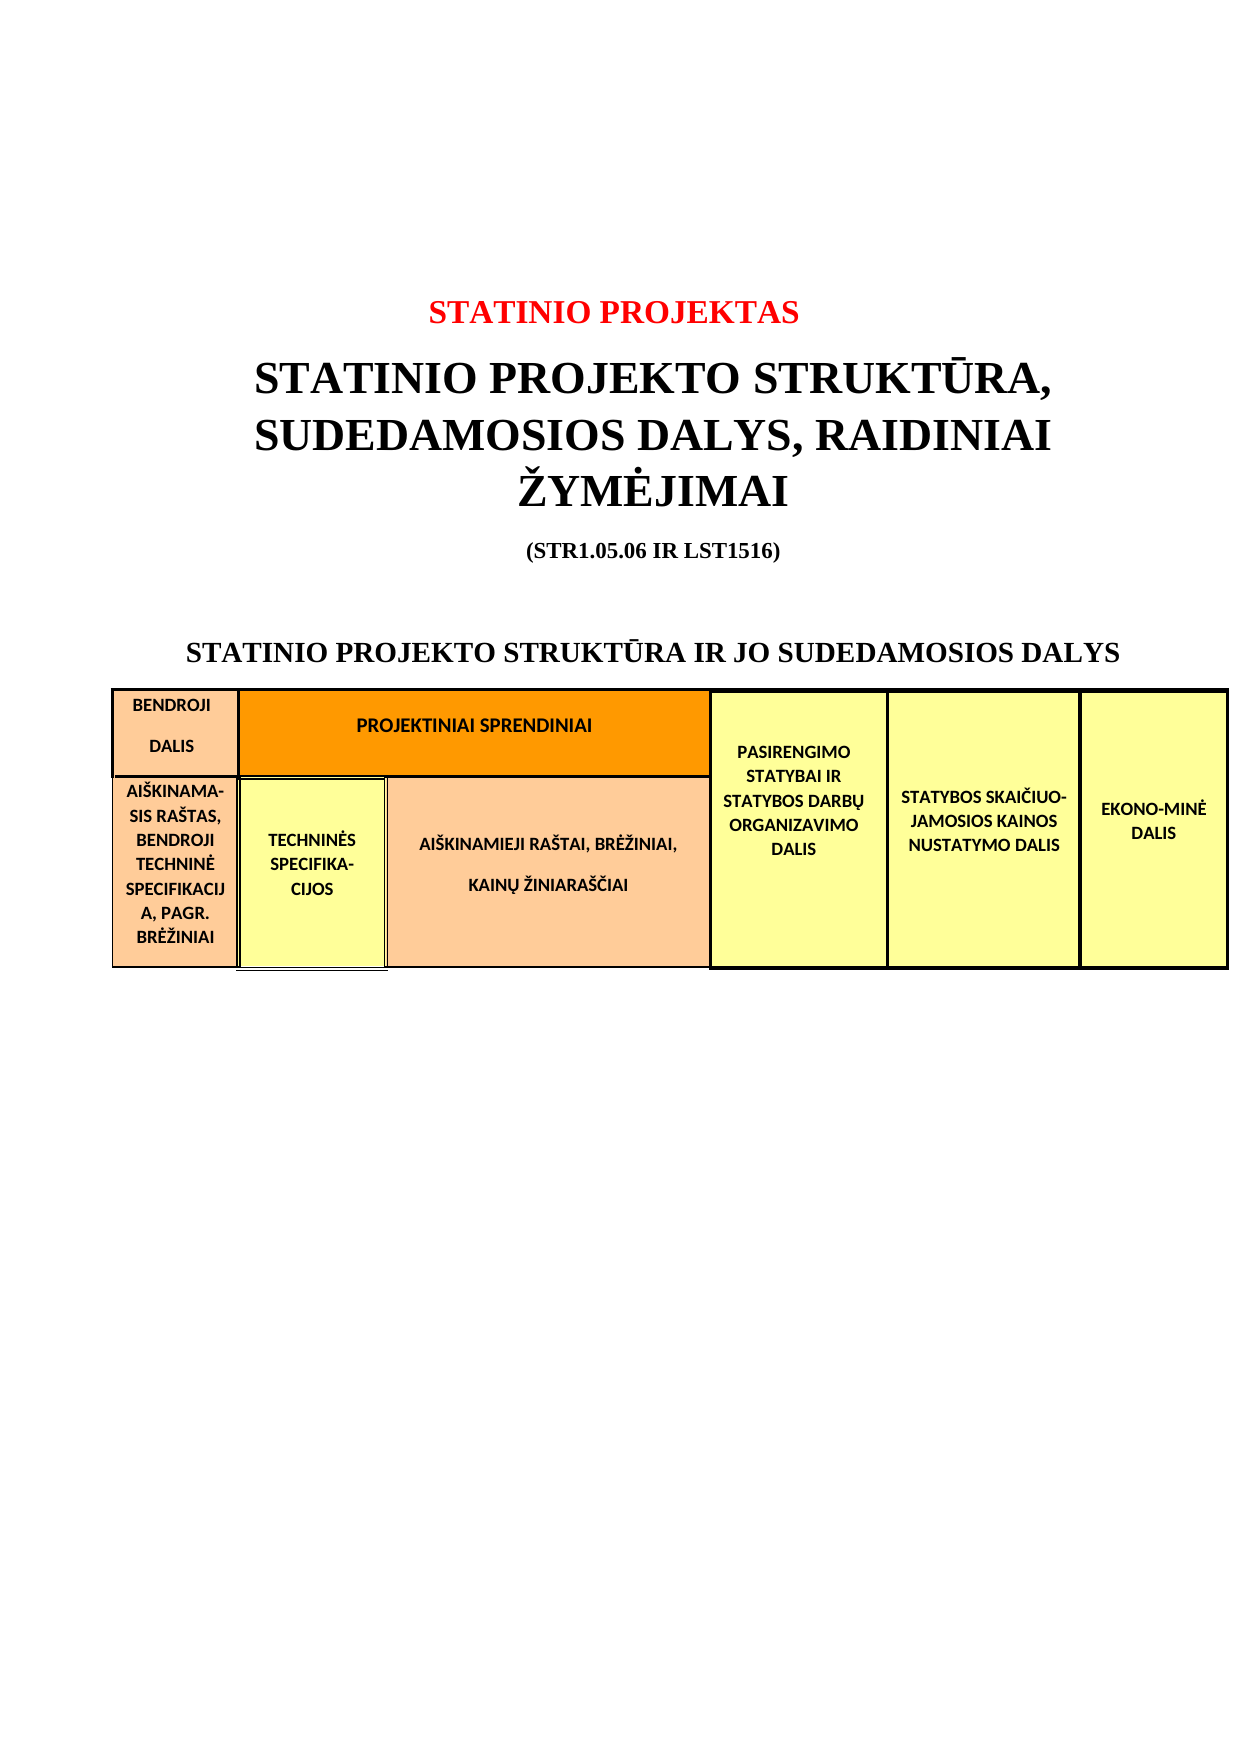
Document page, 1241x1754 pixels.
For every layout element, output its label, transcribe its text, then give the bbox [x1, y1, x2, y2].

table_cell Aiškinamieji raštai, brėžiniai, kainų žiniaraščiai [388, 778, 709, 966]
text STATINIO PROJEKTAS [428, 292, 1181, 331]
text STATINIO PROJEKTO STRUKTŪRA IR JO SUDEDAMOSIOS DALYS [125, 635, 1181, 669]
table_cell Techninės specifika-cijos [241, 780, 384, 966]
table_header Projektiniai sprendiniai [240, 691, 709, 775]
table_cell Aiškinama-sis raštas, bendroji techninė specifikacija, pagr. brėžiniai [113, 776, 236, 966]
text (STR1.05.06 IR LST1516) [125, 537, 1181, 564]
table_header Statybos skaičiuo-jamosios kainos nustatymo dalis [889, 693, 1078, 966]
table_header Ekono-minė dalis [1082, 693, 1226, 966]
table_header Bendroji dalis [114, 691, 237, 775]
table_header Pasirengimo statybai ir statybos darbų organizavimo dalis [712, 693, 886, 966]
text STATINIO PROJEKTO STRUKTŪRA, SUDEDAMOSIOS DALYS, RAIDINIAI ŽYMĖJIMAI [125, 350, 1181, 517]
